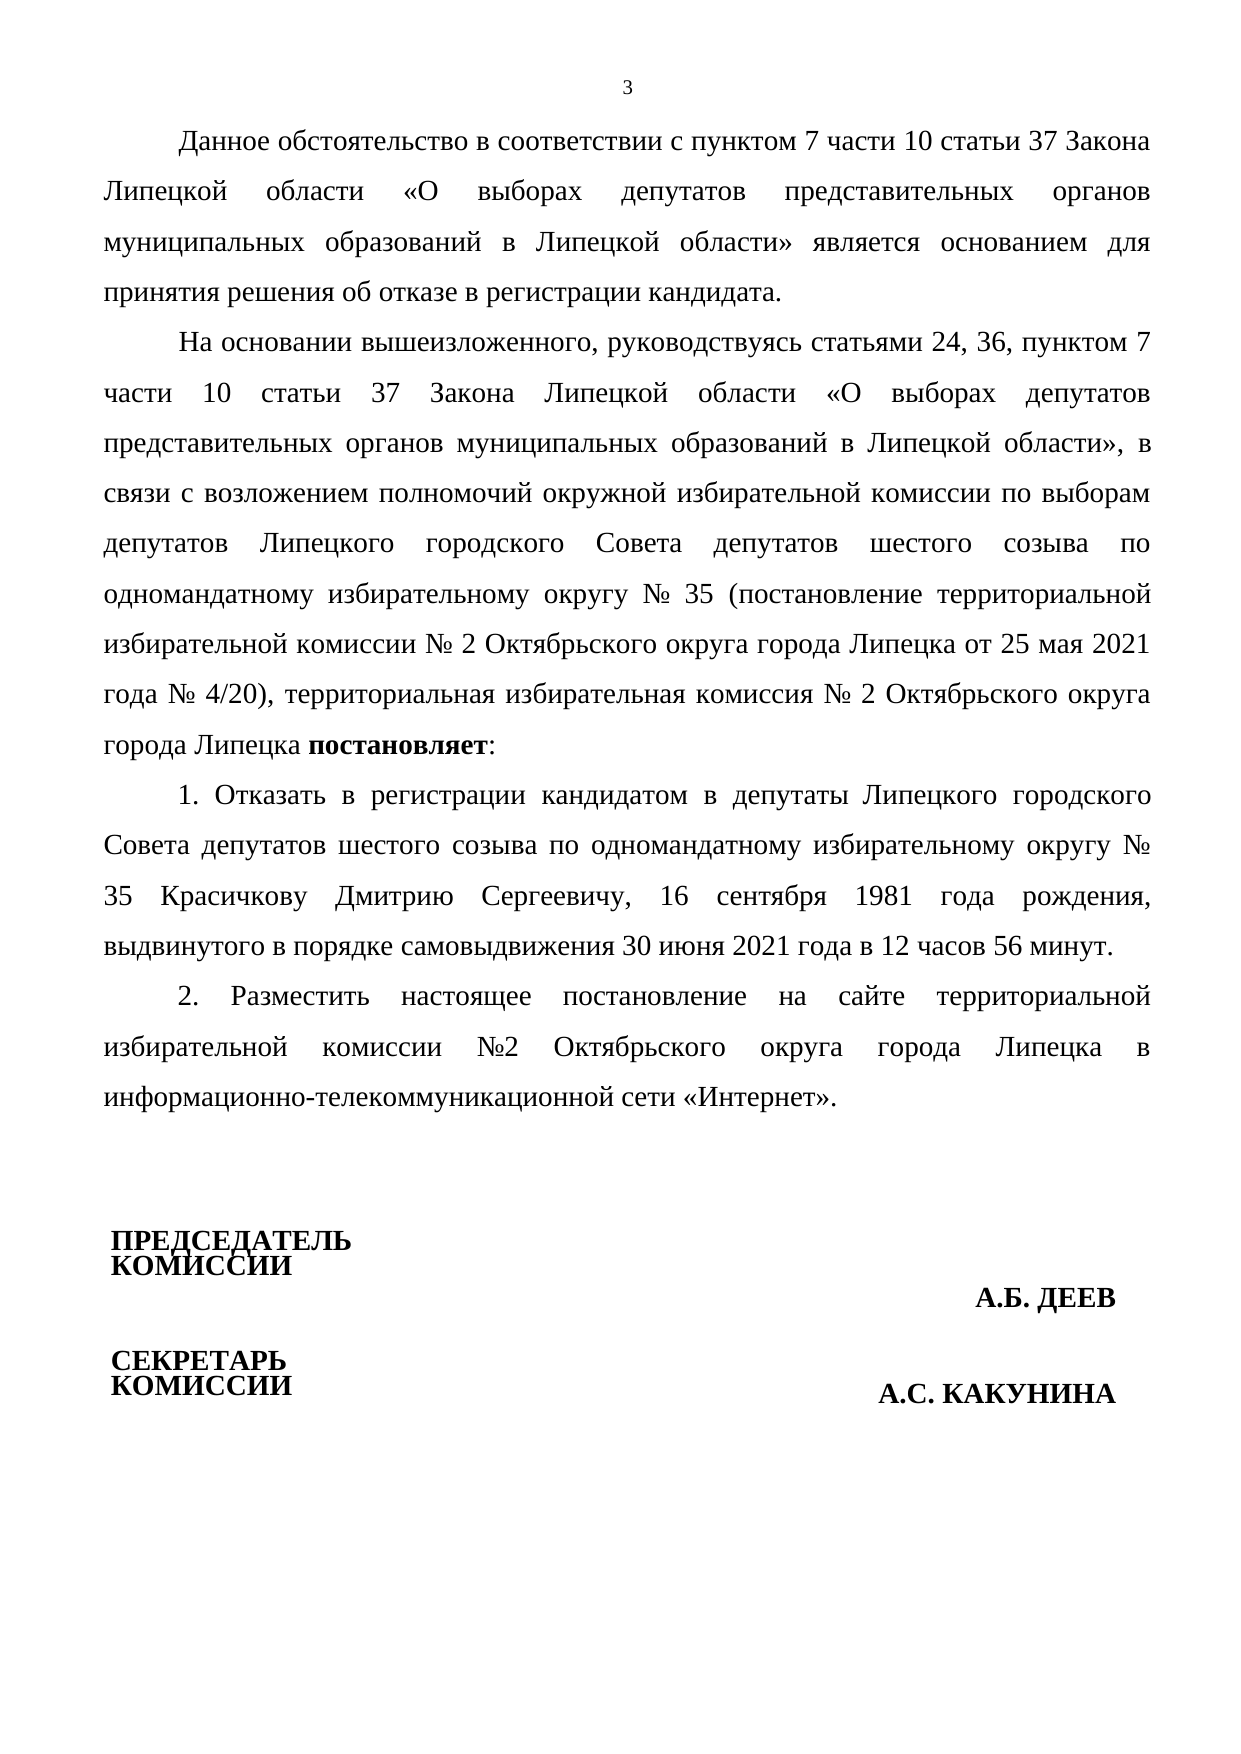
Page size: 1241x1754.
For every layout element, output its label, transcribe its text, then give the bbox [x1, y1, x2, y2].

text 2. Разместить настоящее постановление на сайте территориальной избирательной комиссии №2 Октябрьского округа города Липецка в информационно-телекоммуникационной сети «Интернет». [103, 978, 1152, 1113]
text 1. Отказать в регистрации кандидатом в депутаты Липецкого городского Совета депутатов шестого созыва по одномандатному избирательному округу № 35 Красичкову Дмитрию Сергеевичу, 16 сентября 1981 года рождения, выдвинутого в порядке самовыдвижения 30 июня 2021 года в 12 часов 56 минут. [103, 777, 1152, 962]
table_header А.Б. ДЕЕВ [654, 1230, 1123, 1326]
text На основании вышеизложенного, руководствуясь статьями 24, 36, пунктом 7 части 10 статьи 37 Закона Липецкой области «О выборах депутатов представительных органов муниципальных образований в Липецкой области», в связи с возложением полномочий окружной избирательной комиссии по выборам депутатов Липецкого городского Совета депутатов шестого созыва по одномандатному избирательному округу № 35 (постановление территориальной избирательной комиссии № 2 Октябрьского округа города Липецка от 25 мая 2021 года № 4/20), территориальная избирательная комиссия № 2 Октябрьского округа города Липецка постановляет: [103, 324, 1152, 760]
text Данное обстоятельство в соответствии с пунктом 7 части 10 статьи 37 Закона Липецкой области «О выборах депутатов представительных органов муниципальных образований в Липецкой области» является основанием для принятия решения об отказе в регистрации кандидата. [103, 123, 1152, 308]
table_header ПРЕДСЕДАТЕЛЬ КОМИССИИ [103, 1230, 654, 1326]
table_cell А.С. КАКУНИНА [654, 1326, 1123, 1422]
table_cell СЕКРЕТАРЬ КОМИССИИ [103, 1326, 654, 1422]
